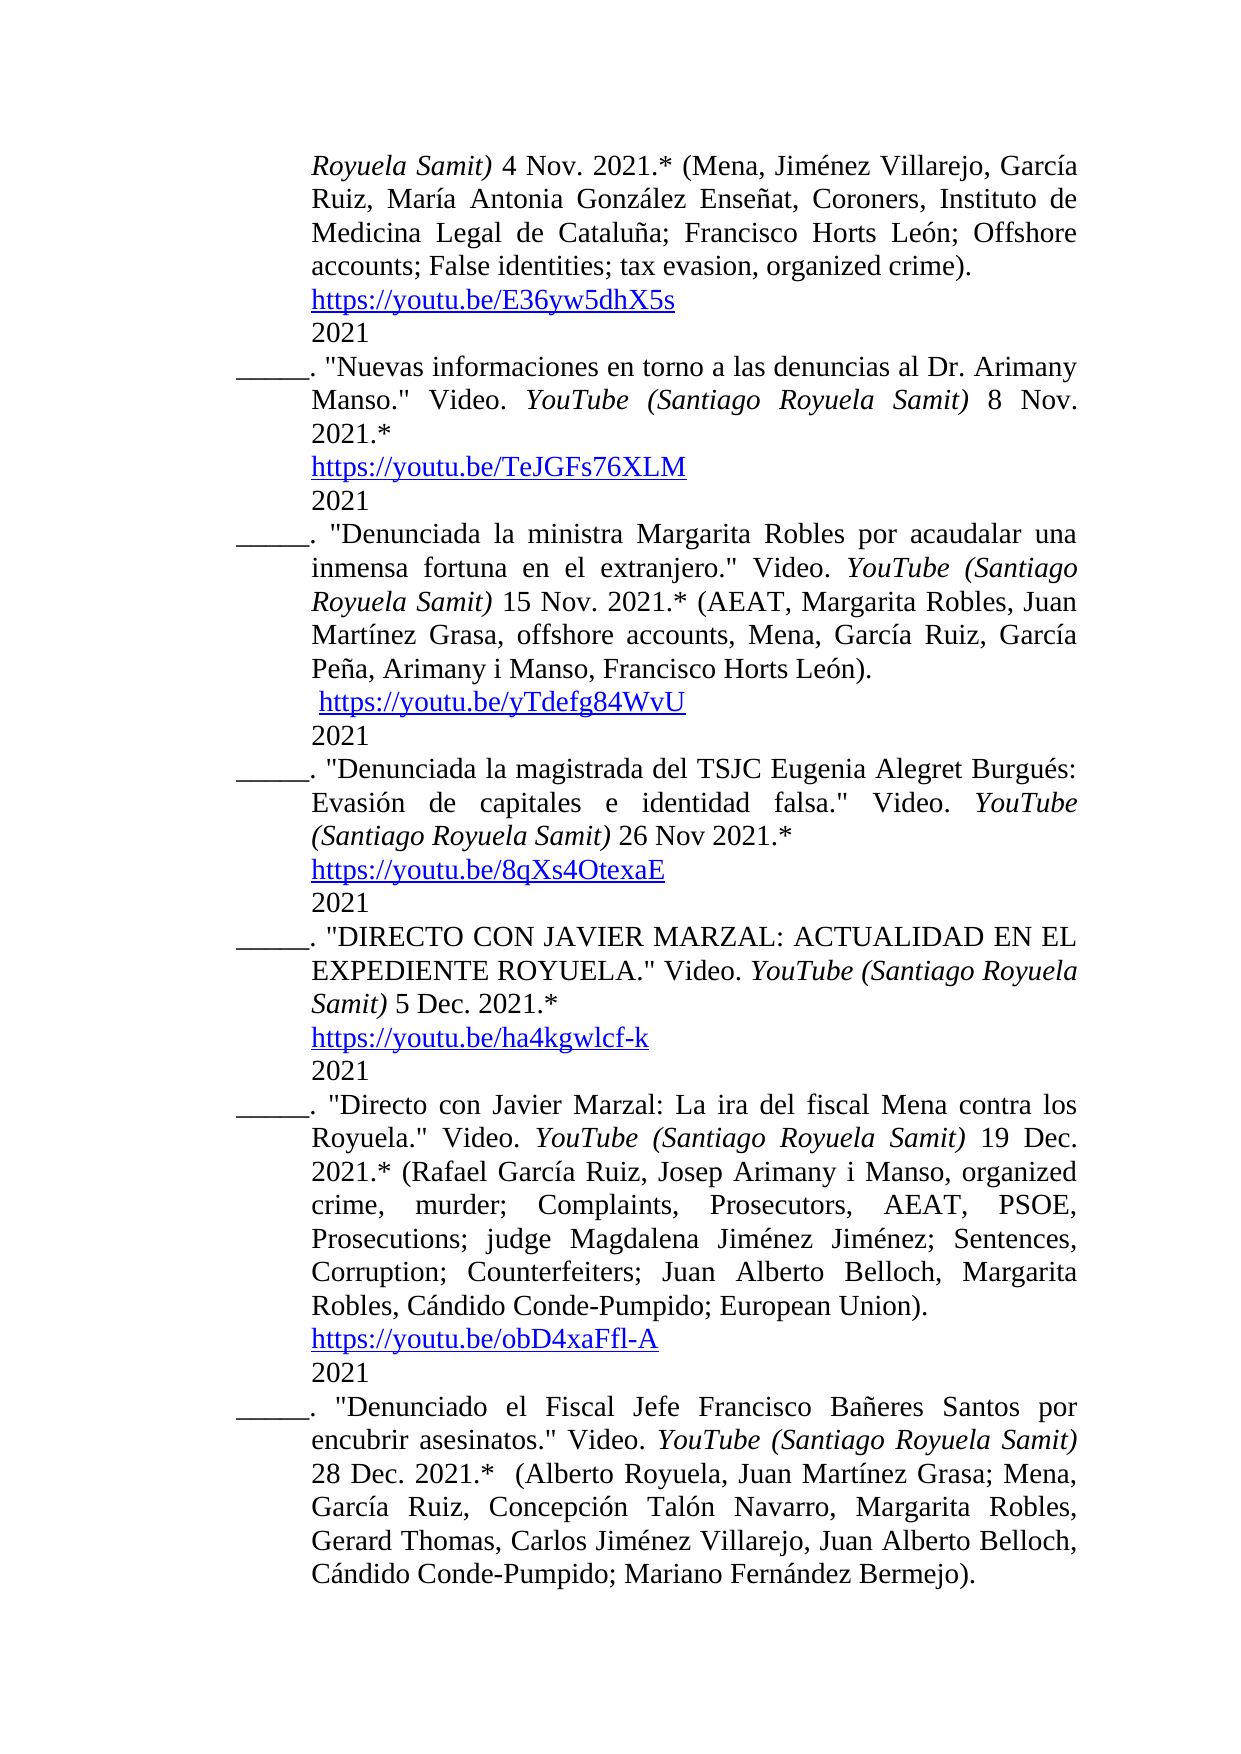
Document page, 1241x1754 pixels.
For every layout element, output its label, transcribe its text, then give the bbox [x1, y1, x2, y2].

text https://youtu.be/E36yw5dhX5s [311, 282, 1078, 315]
text _____. "Directo con Javier Marzal: La ira del fiscal Mena contra los Royuela." Video. YouTube (Santiago Royuela Samit) 19 Dec. 2021.* (Rafael García Ruiz, Josep Arimany i Manso, organized crime, murder; Complaints, Prosecutors, AEAT, PSOE, Prosecutions; judge Magdalena Jiménez Jiménez; Sentences, Corruption; Counterfeiters; Juan Alberto Belloch, Margarita Robles, Cándido Conde-Pumpido; European Union). [236, 1087, 1078, 1322]
text _____. "DIRECTO CON JAVIER MARZAL: ACTUALIDAD EN EL EXPEDIENTE ROYUELA." Video. YouTube (Santiago Royuela Samit) 5 Dec. 2021.* [236, 919, 1078, 1020]
text 2021 [236, 1355, 1078, 1389]
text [236, 148, 1078, 282]
text _____. "Denunciada la magistrada del TSJC Eugenia Alegret Burgués: Evasión de capitales e identidad falsa." Video. YouTube (Santiago Royuela Samit) 26 Nov 2021.* [236, 751, 1078, 852]
text https://youtu.be/obD4xaFfl-A [311, 1322, 1078, 1355]
text 2021 [311, 483, 1078, 517]
text https://youtu.be/ha4kgwlcf-k [236, 1020, 1078, 1053]
text 2021 [236, 718, 1078, 751]
text _____. "Denunciada la ministra Margarita Robles por acaudalar una inmensa fortuna en el extranjero." Video. YouTube (Santiago Royuela Samit) 15 Nov. 2021.* (AEAT, Margarita Robles, Juan Martínez Grasa, offshore accounts, Mena, García Ruiz, García Peña, Arimany i Manso, Francisco Horts León). [236, 517, 1078, 684]
text https://youtu.be/yTdefg84WvU [311, 684, 1078, 718]
text https://youtu.be/8qXs4OtexaE [311, 852, 1078, 886]
text https://youtu.be/TeJGFs76XLM [311, 449, 1078, 483]
text 2021 [236, 1053, 1078, 1087]
text 2021 [311, 886, 1078, 919]
text 2021 [311, 315, 1078, 349]
text _____. "Denunciado el Fiscal Jefe Francisco Bañeres Santos por encubrir asesinatos." Video. YouTube (Santiago Royuela Samit) 28 Dec. 2021.* (Alberto Royuela, Juan Martínez Grasa; Mena, García Ruiz, Concepción Talón Navarro, Margarita Robles, Gerard Thomas, Carlos Jiménez Villarejo, Juan Alberto Belloch, Cándido Conde-Pumpido; Mariano Fernández Bermejo). [236, 1389, 1078, 1590]
text _____. "Nuevas informaciones en torno a las denuncias al Dr. Arimany Manso." Video. YouTube (Santiago Royuela Samit) 8 Nov. 2021.* [236, 349, 1078, 449]
